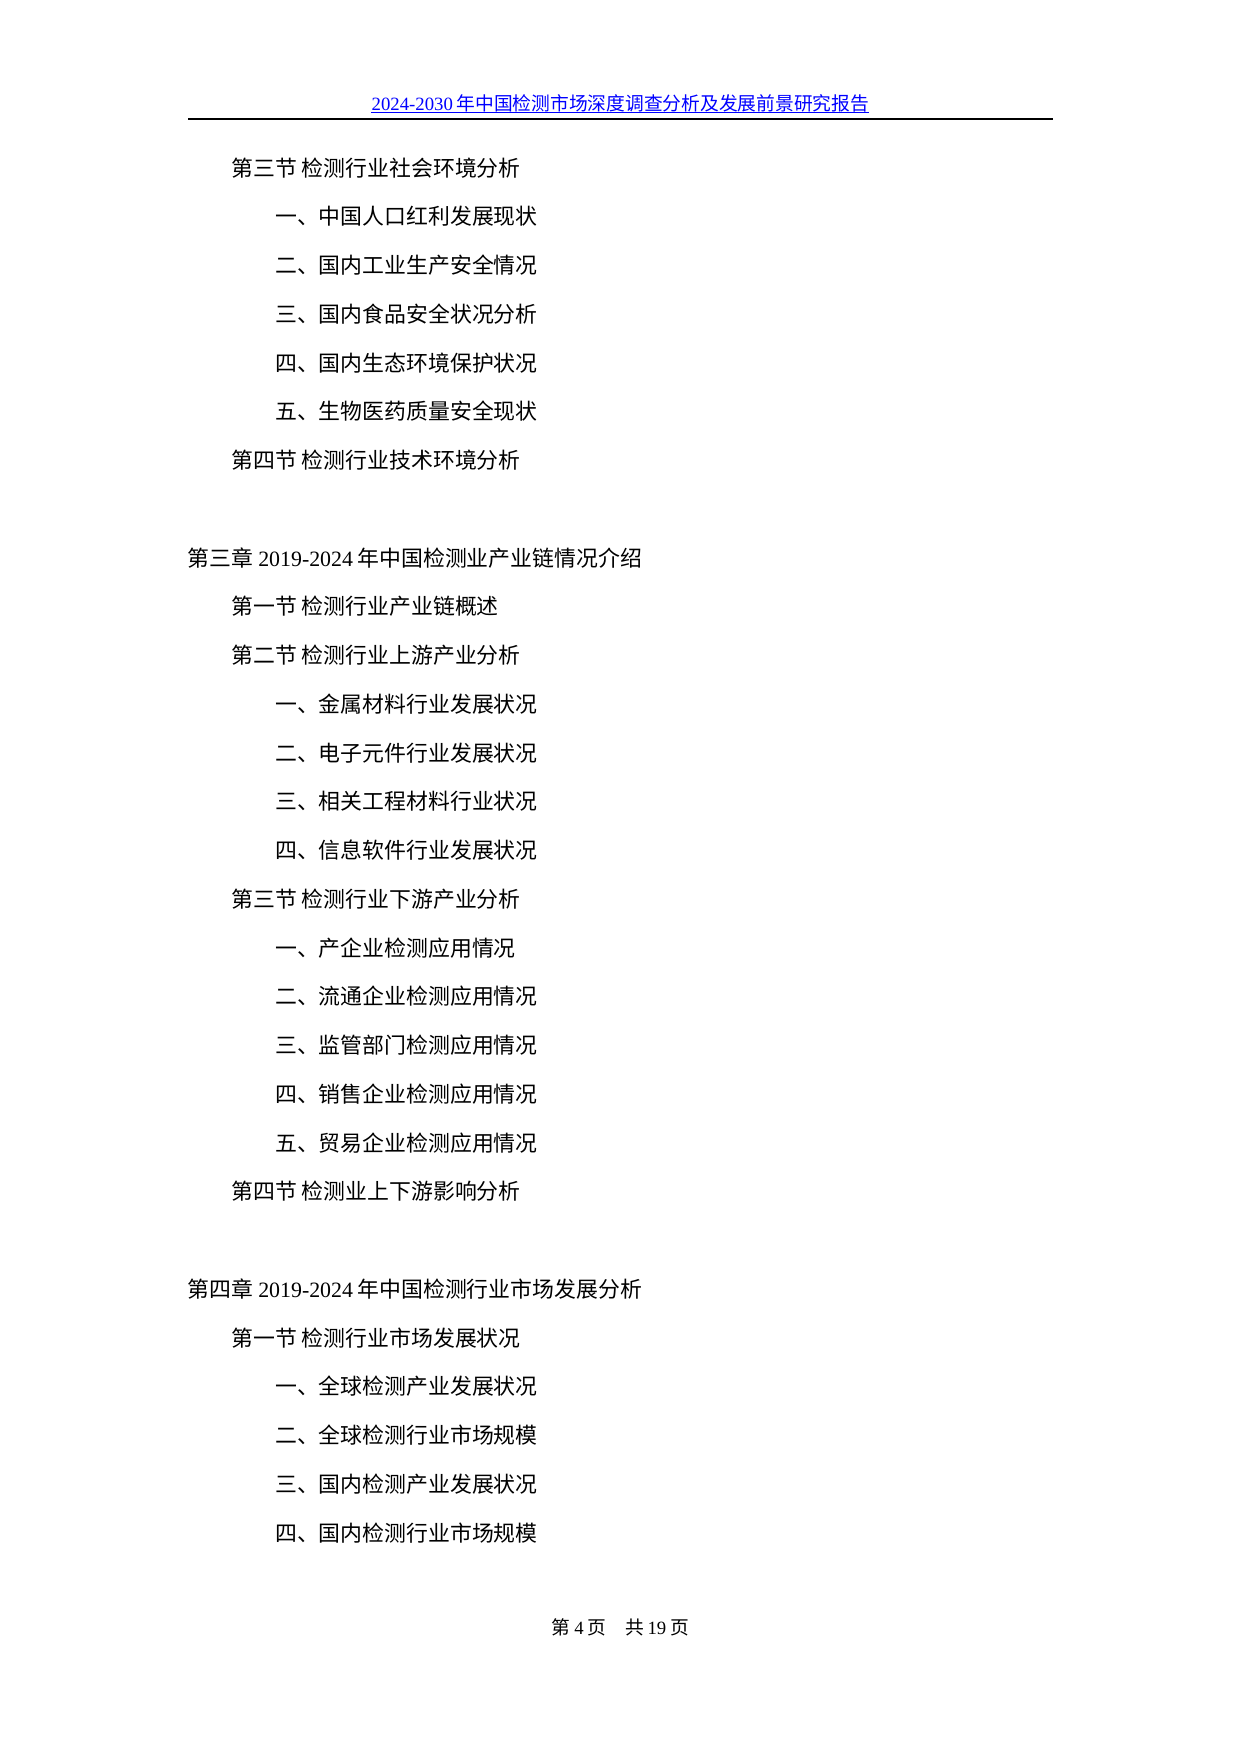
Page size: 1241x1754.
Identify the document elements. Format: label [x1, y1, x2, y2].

text [187, 150, 1053, 1548]
